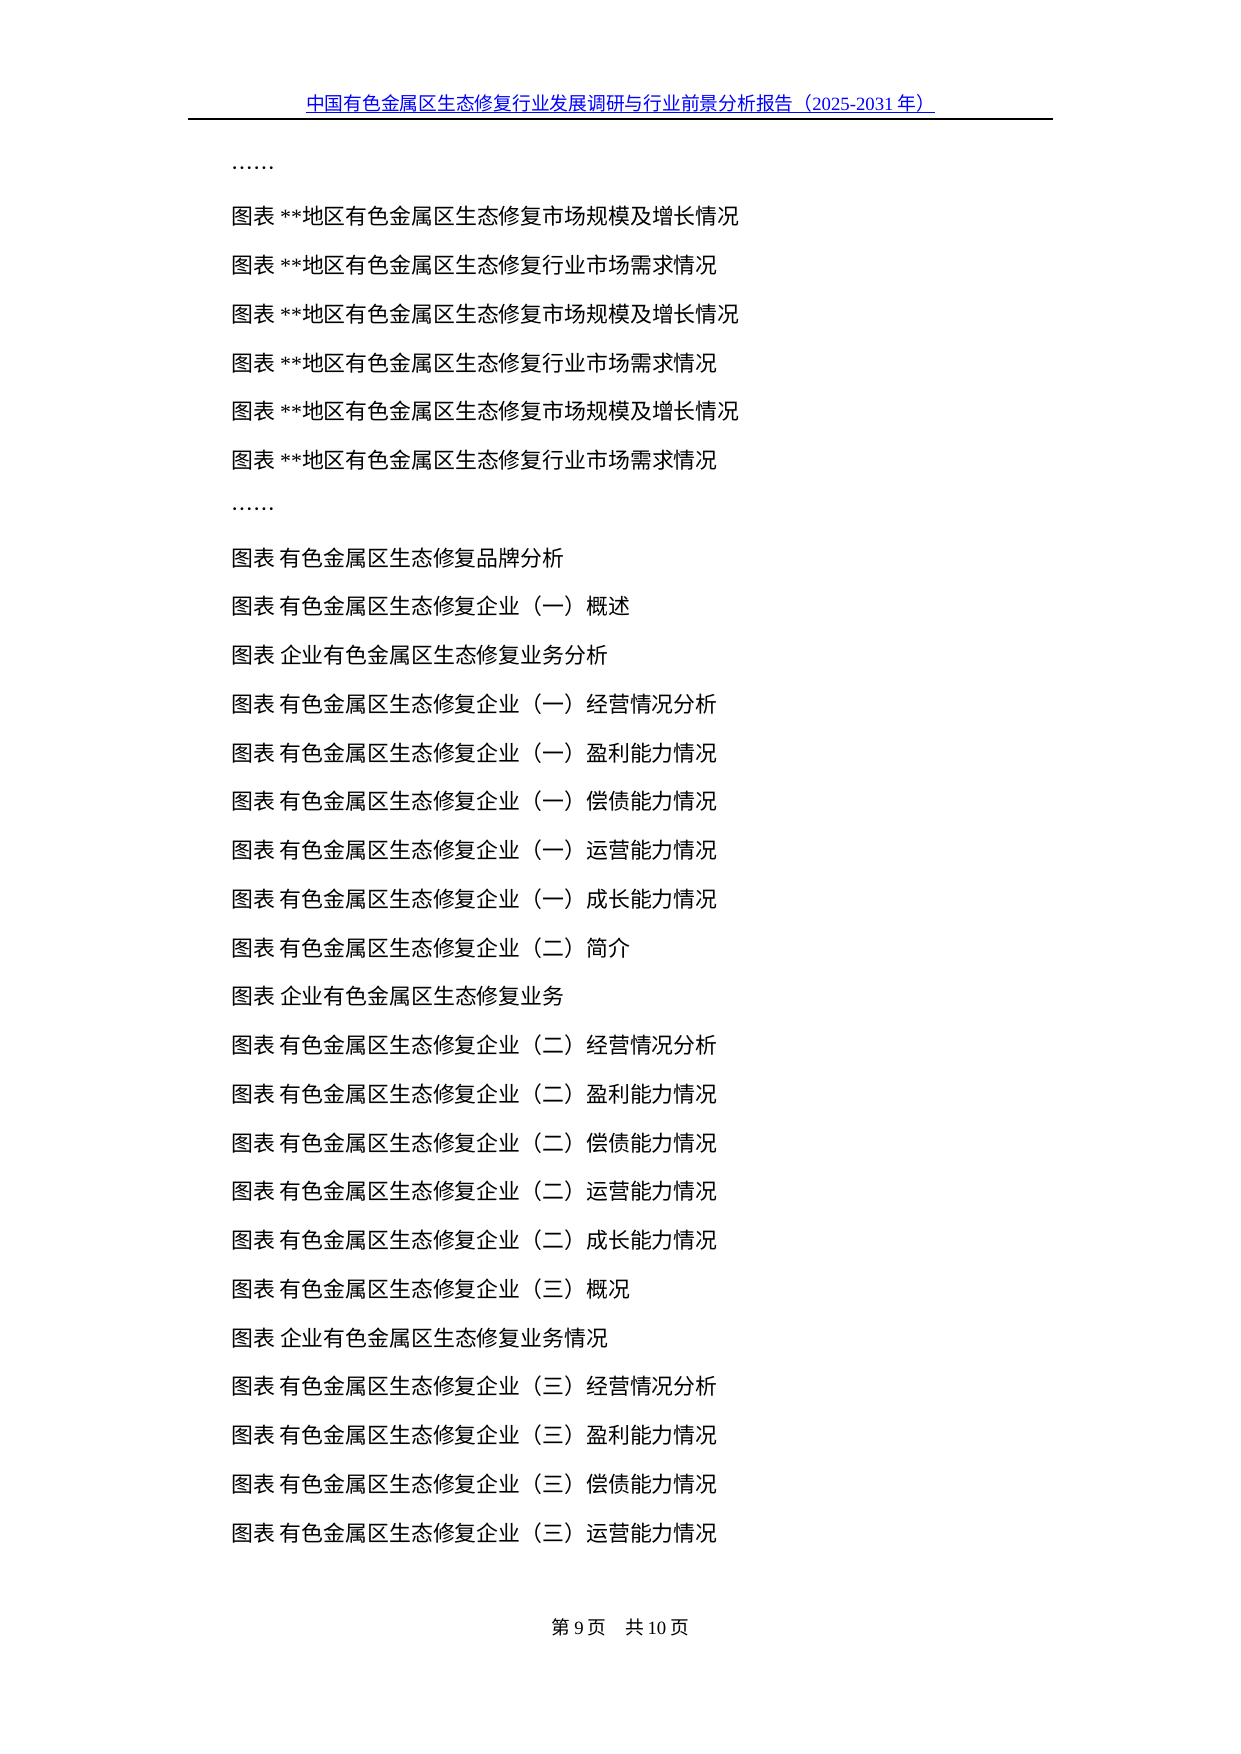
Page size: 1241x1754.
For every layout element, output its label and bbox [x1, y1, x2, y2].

text [187, 150, 1053, 1548]
